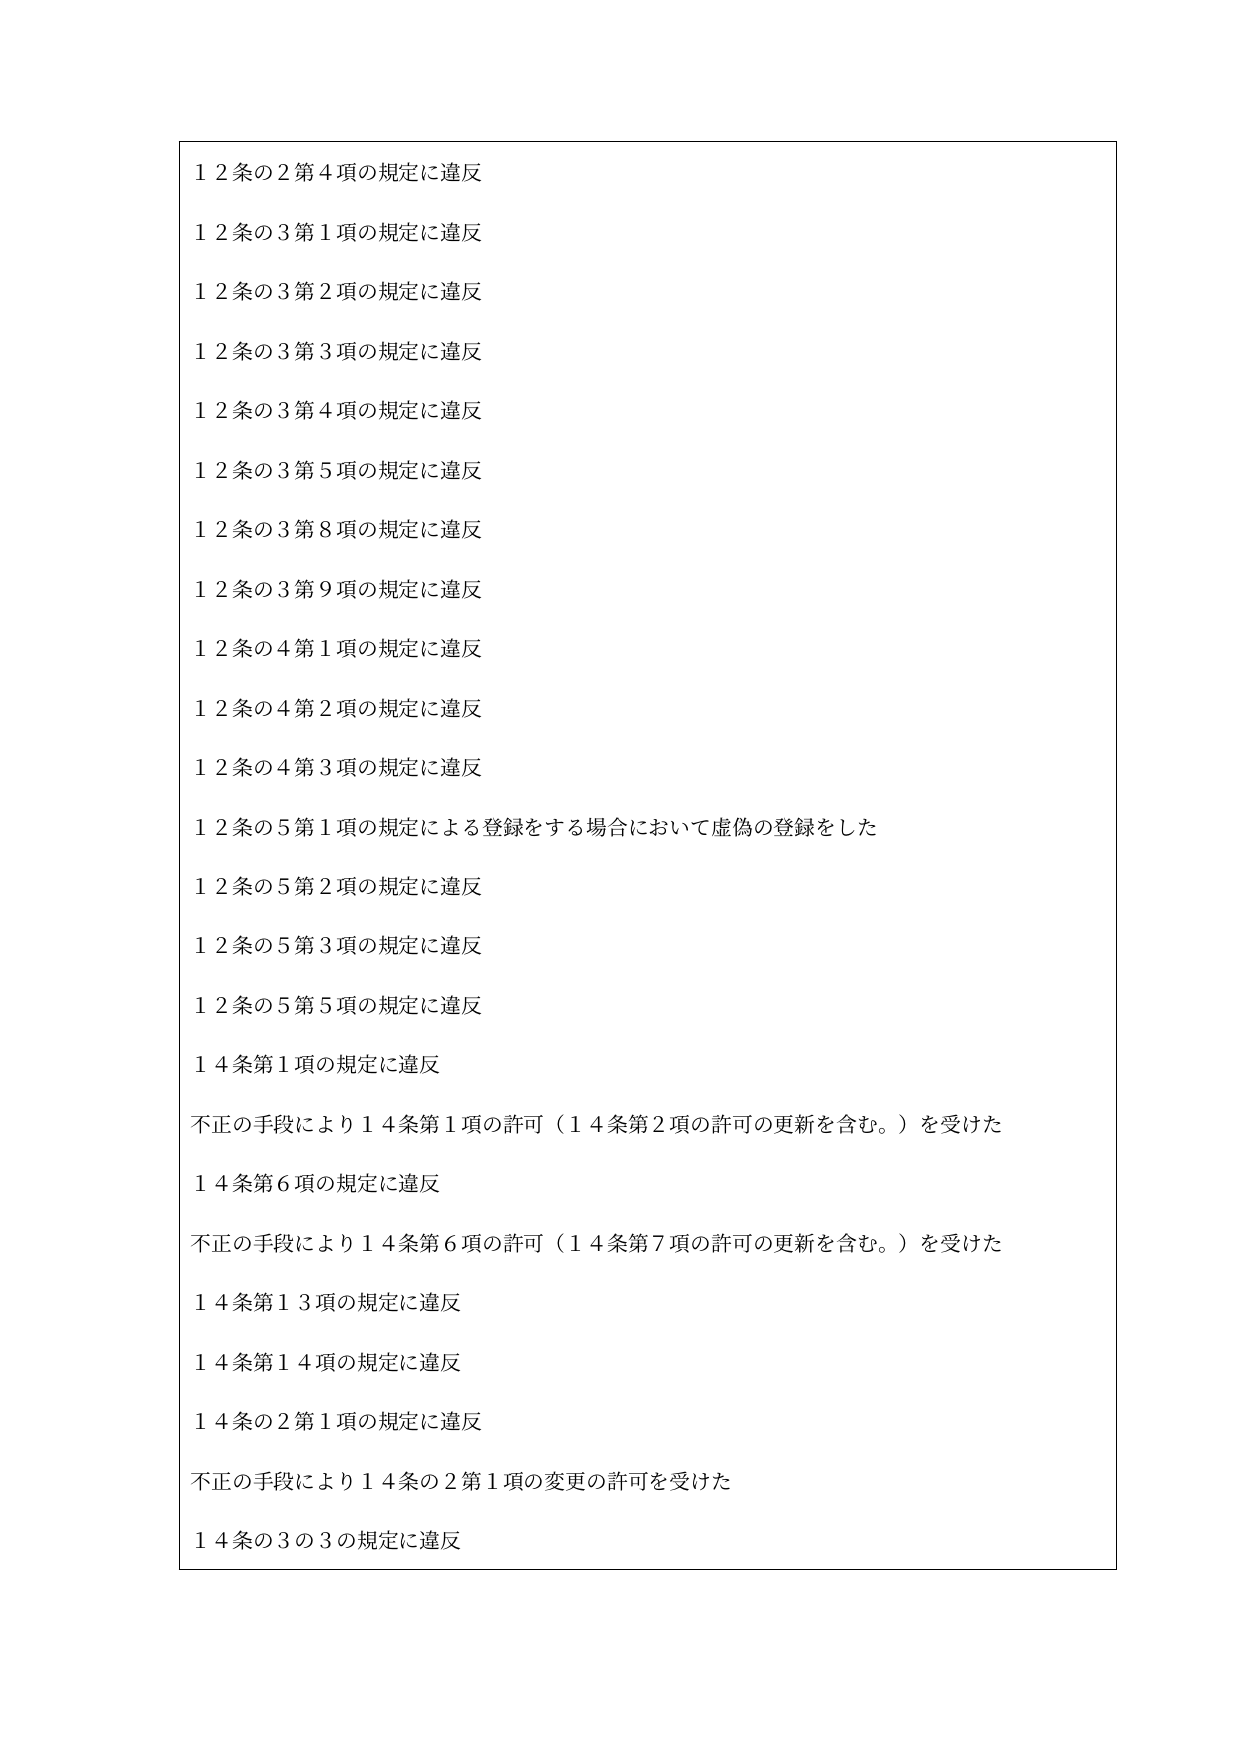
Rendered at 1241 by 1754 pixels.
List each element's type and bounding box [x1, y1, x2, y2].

table_cell [180, 142, 1116, 1569]
